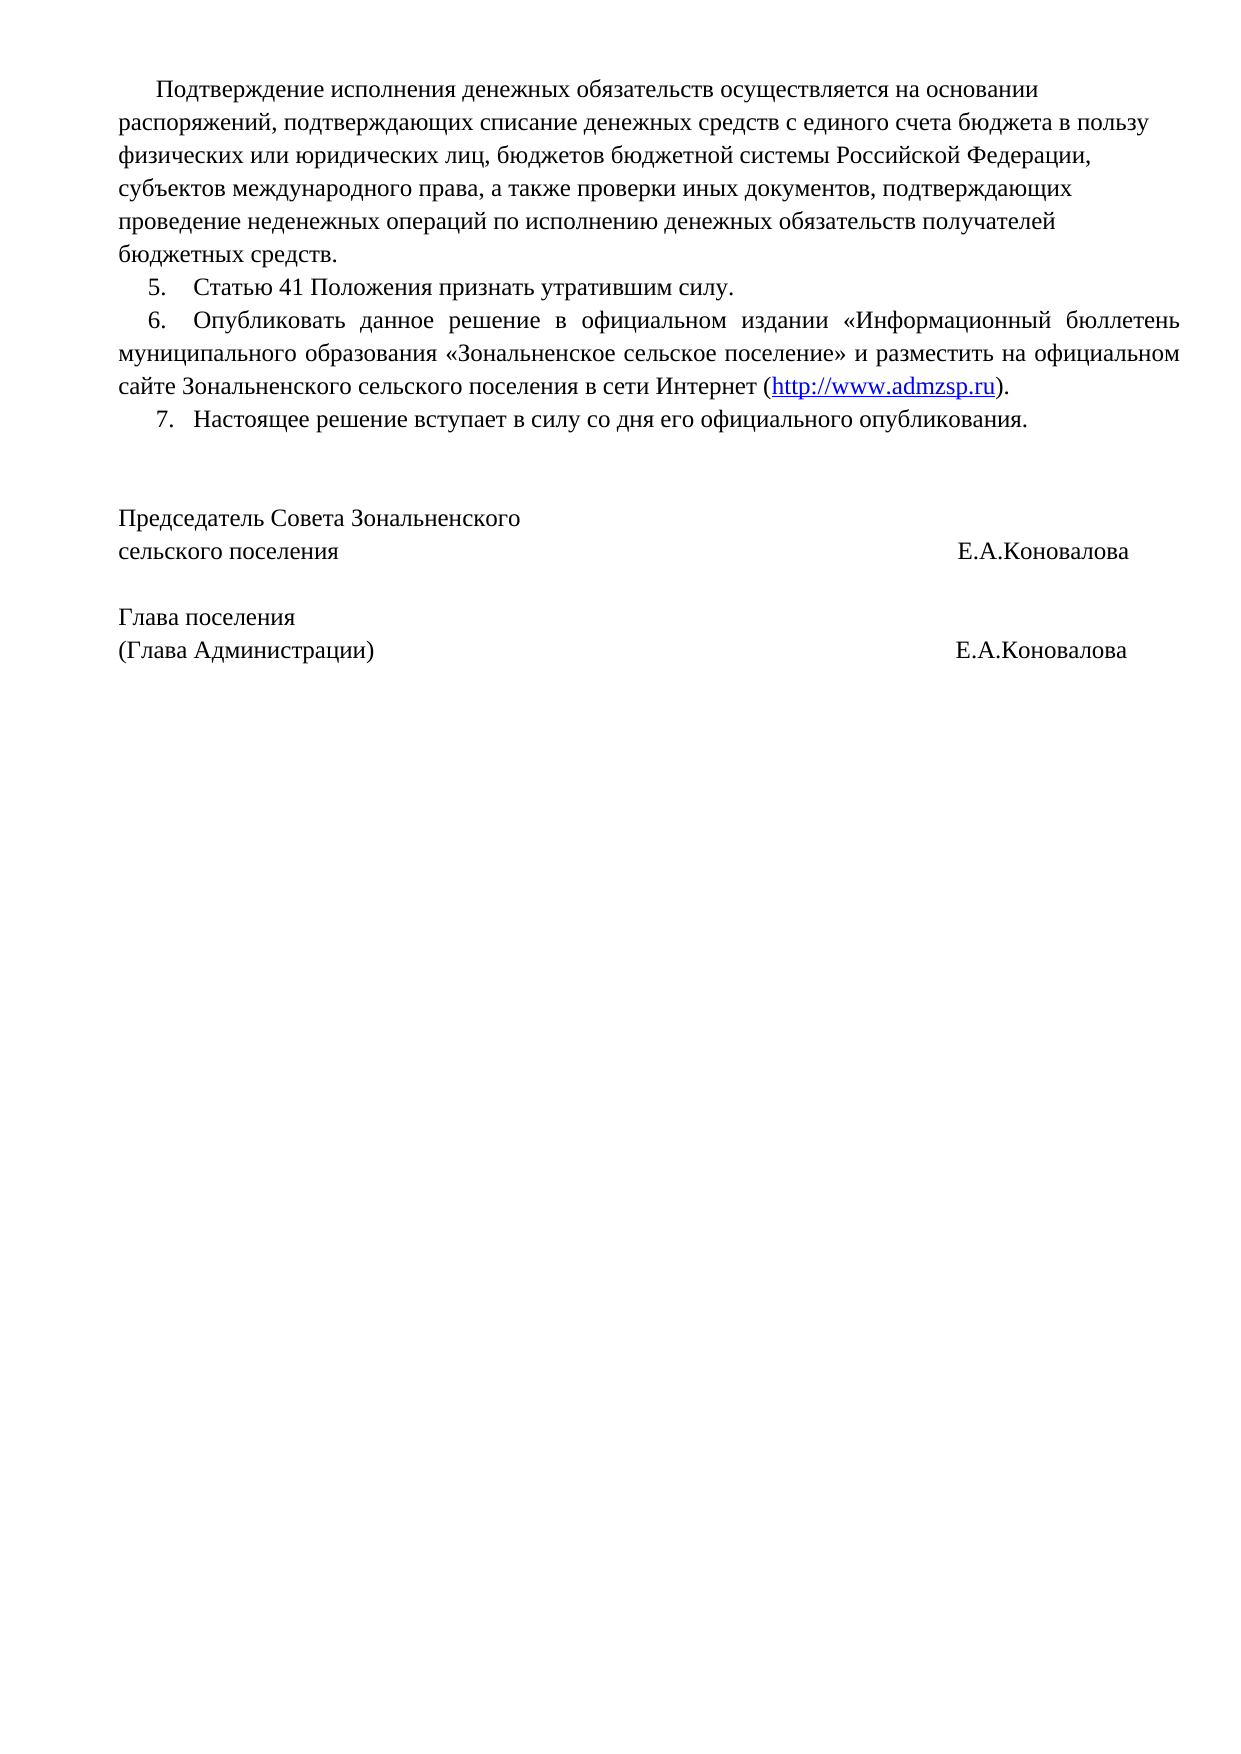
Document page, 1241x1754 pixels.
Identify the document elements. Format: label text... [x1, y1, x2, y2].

text Глава поселения [118, 602, 1181, 631]
list Статью 41 Положения признать утратившим силу. [148, 272, 1181, 301]
list Настоящее решение вступает в силу со дня его официального опубликования. [156, 404, 1181, 433]
text Председатель Совета Зональненского [118, 503, 1181, 532]
text Подтверждение исполнения денежных обязательств осуществляется на основании распоряжений, подтверждающих списание денежных средств с единого счета бюджета в пользу физических или юридических лиц, бюджетов бюджетной системы Российской Федерации, субъектов международного права, а также проверки иных документов, подтверждающих проведение неденежных операций по исполнению денежных обязательств получателей бюджетных средств. [118, 74, 1181, 268]
text сельского поселения Е.А.Коновалова [118, 536, 1181, 565]
text (Глава Администрации) Е.А.Коновалова [118, 635, 1181, 664]
list Опубликовать данное решение в официальном издании «Информационный бюллетень муниципального образования «Зональненское сельское поселение» и разместить на официальном сайте Зональненского сельского поселения в сети Интернет (http://www.admzsp.ru). [118, 305, 1181, 400]
